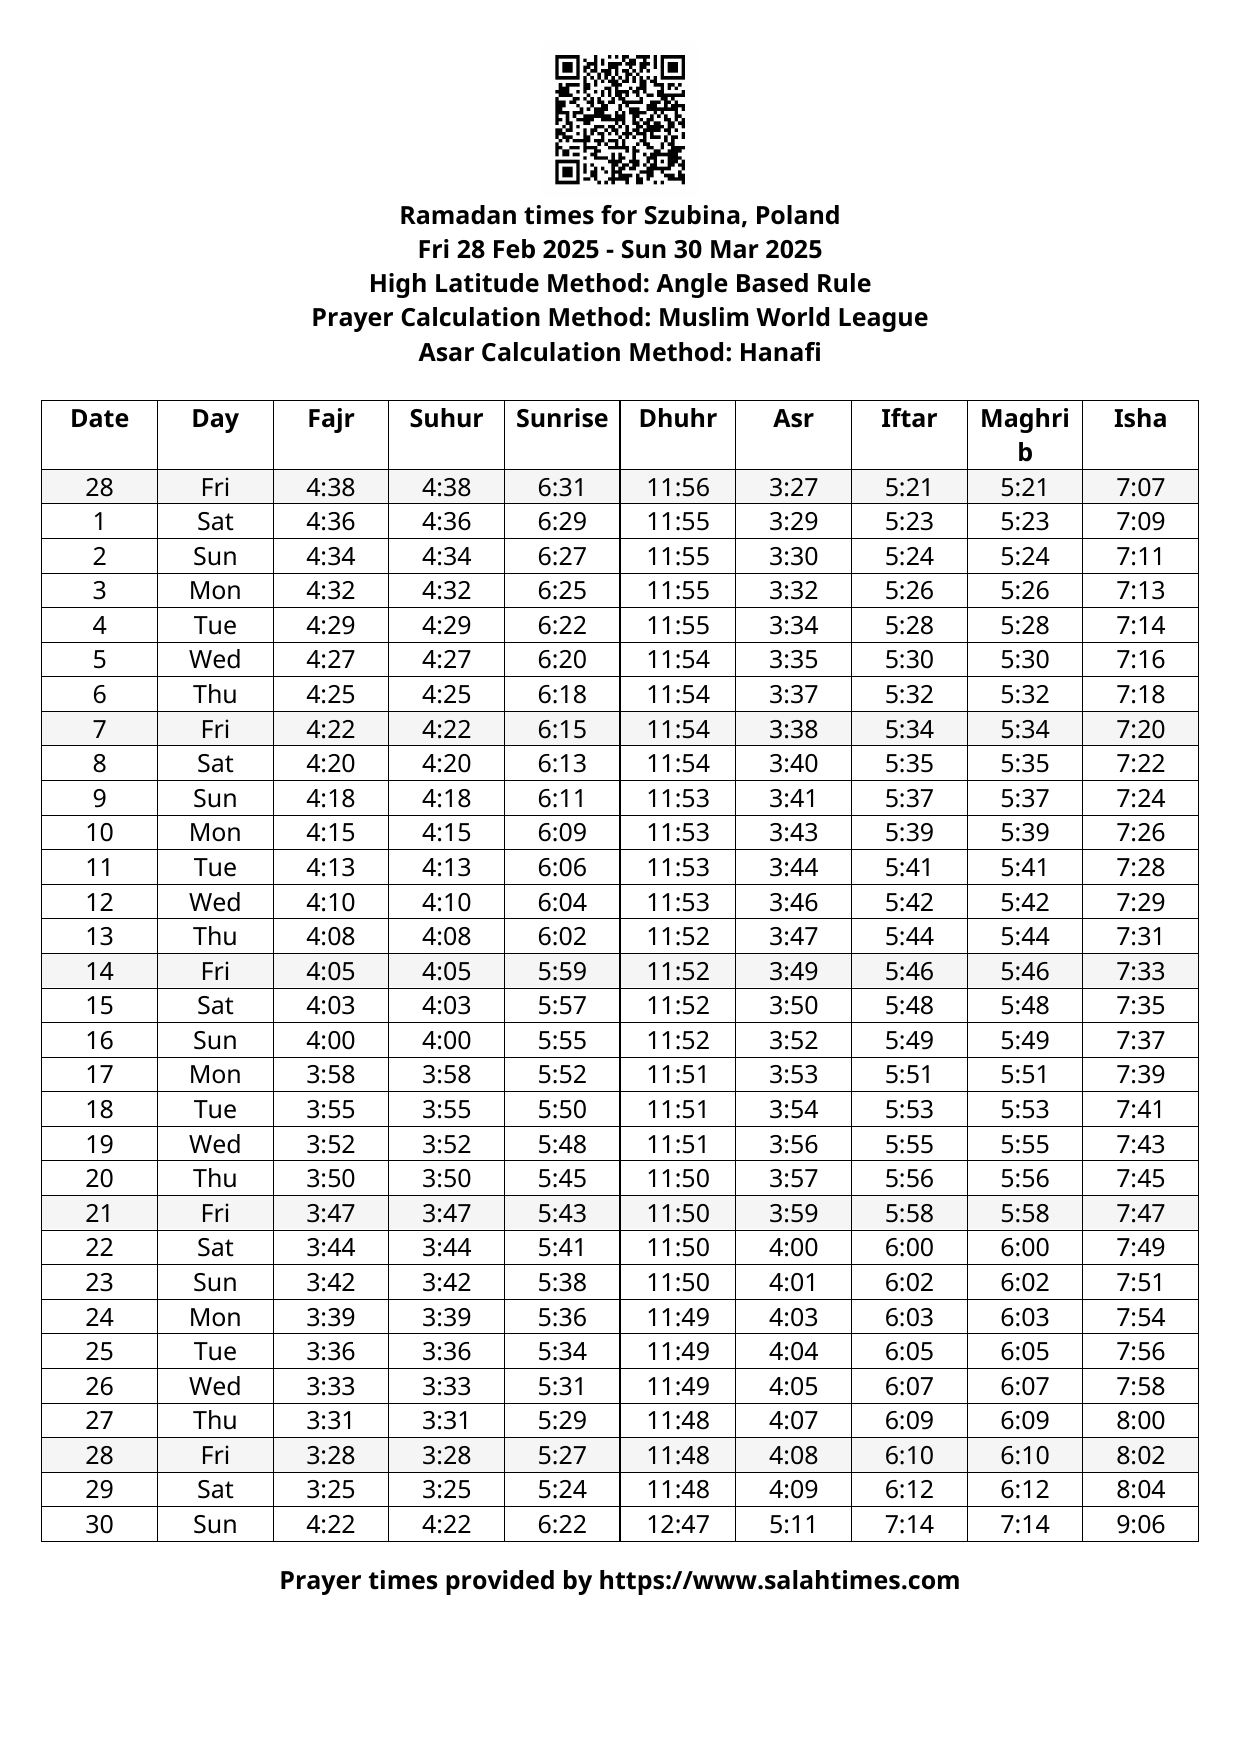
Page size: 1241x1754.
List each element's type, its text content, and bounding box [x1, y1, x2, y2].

table_cell 3:50 [389, 1161, 504, 1195]
table_cell 4:05 [389, 954, 504, 987]
table_cell 6:03 [968, 1300, 1082, 1333]
table_cell 7:07 [1083, 470, 1198, 503]
table_cell 13 [42, 919, 157, 953]
table_cell Sun [158, 539, 273, 572]
table_cell 3:32 [736, 574, 851, 607]
table_cell 3:30 [736, 539, 851, 572]
table_cell 4:38 [389, 470, 504, 503]
table_cell 11:55 [621, 574, 735, 607]
table_cell 11:52 [621, 989, 735, 1022]
table_cell 3:25 [274, 1473, 388, 1506]
table_cell 4:29 [274, 608, 388, 642]
table_cell 12:47 [621, 1507, 735, 1541]
table_cell 3:46 [736, 885, 851, 918]
table_cell 4:03 [274, 989, 388, 1022]
table_cell 3:39 [389, 1300, 504, 1333]
table_cell 3:28 [389, 1438, 504, 1472]
table_cell 5:23 [852, 504, 967, 538]
table_cell 11:54 [621, 643, 735, 676]
table_cell 6:07 [968, 1369, 1082, 1402]
table_cell 4:05 [736, 1369, 851, 1402]
table_cell 7:45 [1083, 1161, 1198, 1195]
table_cell 3:42 [389, 1265, 504, 1299]
table_cell 3:55 [274, 1092, 388, 1126]
table_cell Tue [158, 608, 273, 642]
table_cell 6:29 [505, 504, 619, 538]
table_cell 11:52 [621, 919, 735, 953]
table_cell 6:12 [968, 1473, 1082, 1506]
table_cell 5:48 [505, 1127, 619, 1160]
table_cell 3:39 [274, 1300, 388, 1333]
table_cell 7:33 [1083, 954, 1198, 987]
table_cell 4:32 [389, 574, 504, 607]
table_cell 7:16 [1083, 643, 1198, 676]
table_cell 7:14 [852, 1507, 967, 1541]
table_cell 4:09 [736, 1473, 851, 1506]
table_cell 4:13 [389, 850, 504, 884]
table_cell 5:24 [968, 539, 1082, 572]
table_cell 5:56 [852, 1161, 967, 1195]
table_cell 4:00 [274, 1023, 388, 1057]
table_cell 1 [42, 504, 157, 538]
table_cell 6:06 [505, 850, 619, 884]
text High Latitude Method: Angle Based Rule [42, 266, 1198, 300]
table_cell 6:20 [505, 643, 619, 676]
table_cell 6:09 [968, 1404, 1082, 1437]
table_cell 3:41 [736, 781, 851, 814]
table_header Iftar [852, 401, 967, 469]
table_cell 3:56 [736, 1127, 851, 1160]
table_cell 30 [42, 1507, 157, 1541]
table_header Fajr [274, 401, 388, 469]
table_cell 5:32 [968, 677, 1082, 711]
table_cell 5:38 [505, 1265, 619, 1299]
table_cell 4:10 [274, 885, 388, 918]
table_cell 4:04 [736, 1334, 851, 1368]
table_cell 4:15 [274, 816, 388, 849]
table_cell 3:44 [736, 850, 851, 884]
table_header Isha [1083, 401, 1198, 469]
table_cell 6:22 [505, 1507, 619, 1541]
table_cell 4:08 [274, 919, 388, 953]
table_cell 5:39 [968, 816, 1082, 849]
table_cell 17 [42, 1058, 157, 1091]
table_cell 5:46 [968, 954, 1082, 987]
table_cell 5:58 [968, 1196, 1082, 1229]
table_cell 4 [42, 608, 157, 642]
table_cell 5:55 [968, 1127, 1082, 1160]
table_cell 4:27 [389, 643, 504, 676]
text Ramadan times for Szubina, Poland [42, 198, 1198, 232]
picture [542, 41, 699, 198]
table_cell 3:31 [389, 1404, 504, 1437]
table_cell 29 [42, 1473, 157, 1506]
table_cell 7:09 [1083, 504, 1198, 538]
table_cell Mon [158, 574, 273, 607]
table_cell 6:04 [505, 885, 619, 918]
table_cell Fri [158, 1196, 273, 1229]
table_cell 3:57 [736, 1161, 851, 1195]
table_cell 4:36 [389, 504, 504, 538]
table_cell 5:23 [968, 504, 1082, 538]
table_cell 5:55 [852, 1127, 967, 1160]
table_cell 4:07 [736, 1404, 851, 1437]
table_cell 2 [42, 539, 157, 572]
table_cell 19 [42, 1127, 157, 1160]
text Prayer times provided by https://www.salahtimes.com [42, 1563, 1198, 1597]
table_cell 5:45 [505, 1161, 619, 1195]
table_cell 3:36 [389, 1334, 504, 1368]
table_cell 11:50 [621, 1196, 735, 1229]
table_cell 27 [42, 1404, 157, 1437]
table_cell 3:34 [736, 608, 851, 642]
table_header Suhur [389, 401, 504, 469]
table_cell 7:14 [1083, 608, 1198, 642]
table_cell 5:26 [968, 574, 1082, 607]
table_cell 6:07 [852, 1369, 967, 1402]
text Asar Calculation Method: Hanafi [42, 334, 1198, 368]
table_cell 3:58 [274, 1058, 388, 1091]
table_cell 11 [42, 850, 157, 884]
table_cell 3:49 [736, 954, 851, 987]
table_cell 4:01 [736, 1265, 851, 1299]
table_cell 3:40 [736, 746, 851, 780]
table_cell 3:50 [274, 1161, 388, 1195]
table_cell 5:58 [852, 1196, 967, 1229]
table_cell 6:22 [505, 608, 619, 642]
table_cell 7 [42, 712, 157, 745]
table_cell Sun [158, 1265, 273, 1299]
table_cell 4:29 [389, 608, 504, 642]
table_cell 7:18 [1083, 677, 1198, 711]
table_cell 23 [42, 1265, 157, 1299]
table_cell 5:46 [852, 954, 967, 987]
table_cell 26 [42, 1369, 157, 1402]
table_cell 11:48 [621, 1404, 735, 1437]
table_cell Thu [158, 1161, 273, 1195]
table_cell 3 [42, 574, 157, 607]
table_cell 6:02 [968, 1265, 1082, 1299]
table_cell 4:25 [389, 677, 504, 711]
table_cell 8 [42, 746, 157, 780]
table_cell 5:11 [736, 1507, 851, 1541]
table_cell 6:12 [852, 1473, 967, 1506]
table_cell 7:37 [1083, 1023, 1198, 1057]
table_cell 4:18 [274, 781, 388, 814]
table_cell 12 [42, 885, 157, 918]
table_cell 7:47 [1083, 1196, 1198, 1229]
table_cell 3:29 [736, 504, 851, 538]
table_cell 5:50 [505, 1092, 619, 1126]
table_cell 4:08 [736, 1438, 851, 1472]
table_cell Sat [158, 1473, 273, 1506]
table_cell 5:29 [505, 1404, 619, 1437]
table_cell 5:41 [852, 850, 967, 884]
table_cell 11:52 [621, 954, 735, 987]
table_cell 4:00 [736, 1231, 851, 1264]
table_cell 14 [42, 954, 157, 987]
table_cell 5:39 [852, 816, 967, 849]
table_cell 11:53 [621, 850, 735, 884]
table_cell 3:42 [274, 1265, 388, 1299]
table_cell 7:39 [1083, 1058, 1198, 1091]
table_cell 28 [42, 1438, 157, 1472]
table_cell 5:34 [505, 1334, 619, 1368]
table_cell 5:44 [852, 919, 967, 953]
table_cell 5:42 [852, 885, 967, 918]
table_cell 6:15 [505, 712, 619, 745]
table_cell 5:30 [968, 643, 1082, 676]
table_cell 11:54 [621, 746, 735, 780]
table_cell 3:52 [389, 1127, 504, 1160]
table_cell 7:56 [1083, 1334, 1198, 1368]
table_header Asr [736, 401, 851, 469]
table_header Dhuhr [621, 401, 735, 469]
table_cell 7:11 [1083, 539, 1198, 572]
table_cell 8:04 [1083, 1473, 1198, 1506]
table_cell 5:56 [968, 1161, 1082, 1195]
table_cell 5:57 [505, 989, 619, 1022]
table_cell Sat [158, 1231, 273, 1264]
table_cell Sat [158, 746, 273, 780]
table_cell 5:48 [968, 989, 1082, 1022]
table_cell 4:22 [389, 1507, 504, 1541]
table_cell 7:54 [1083, 1300, 1198, 1333]
table_cell 4:18 [389, 781, 504, 814]
table_cell 3:36 [274, 1334, 388, 1368]
table_cell 7:49 [1083, 1231, 1198, 1264]
table_cell 3:55 [389, 1092, 504, 1126]
table_cell Thu [158, 1404, 273, 1437]
table_cell 5:51 [968, 1058, 1082, 1091]
table_cell 8:00 [1083, 1404, 1198, 1437]
table_cell 7:41 [1083, 1092, 1198, 1126]
table_cell 3:35 [736, 643, 851, 676]
table_cell 6 [42, 677, 157, 711]
table_cell 11:49 [621, 1369, 735, 1402]
table_cell 6:05 [852, 1334, 967, 1368]
table_cell 7:14 [968, 1507, 1082, 1541]
table_cell 3:58 [389, 1058, 504, 1091]
table_cell 5:51 [852, 1058, 967, 1091]
table_cell Wed [158, 643, 273, 676]
table_cell 7:29 [1083, 885, 1198, 918]
table_cell 3:53 [736, 1058, 851, 1091]
table_cell Sun [158, 1507, 273, 1541]
table_cell 3:25 [389, 1473, 504, 1506]
table_cell Fri [158, 1438, 273, 1472]
table_cell 4:20 [274, 746, 388, 780]
table_cell 7:13 [1083, 574, 1198, 607]
table_cell 3:54 [736, 1092, 851, 1126]
table_cell 4:38 [274, 470, 388, 503]
table_cell 5:43 [505, 1196, 619, 1229]
table_cell 6:09 [852, 1404, 967, 1437]
table_cell 4:34 [389, 539, 504, 572]
table_cell 7:20 [1083, 712, 1198, 745]
table_cell Fri [158, 954, 273, 987]
text Fri 28 Feb 2025 - Sun 30 Mar 2025 [42, 232, 1198, 266]
table_header Day [158, 401, 273, 469]
table_cell 16 [42, 1023, 157, 1057]
table_cell 6:09 [505, 816, 619, 849]
table_cell 11:51 [621, 1127, 735, 1160]
table_cell 18 [42, 1092, 157, 1126]
table_cell 7:58 [1083, 1369, 1198, 1402]
table_cell 11:55 [621, 608, 735, 642]
table_cell 6:13 [505, 746, 619, 780]
table_cell 5:21 [852, 470, 967, 503]
table_cell 4:20 [389, 746, 504, 780]
table_cell 5:34 [968, 712, 1082, 745]
table_cell Tue [158, 1092, 273, 1126]
table_cell 5:52 [505, 1058, 619, 1091]
table_cell 3:52 [736, 1023, 851, 1057]
table_cell Tue [158, 1334, 273, 1368]
table_cell 3:47 [736, 919, 851, 953]
table_cell 4:22 [274, 1507, 388, 1541]
table_cell 11:52 [621, 1023, 735, 1057]
table_cell 5:36 [505, 1300, 619, 1333]
table_cell 10 [42, 816, 157, 849]
table_cell 4:00 [389, 1023, 504, 1057]
table_cell 5:49 [852, 1023, 967, 1057]
table_cell 11:49 [621, 1300, 735, 1333]
table_cell 11:55 [621, 504, 735, 538]
table_cell 7:35 [1083, 989, 1198, 1022]
table_cell Sat [158, 989, 273, 1022]
table_cell 6:05 [968, 1334, 1082, 1368]
table_cell 4:22 [274, 712, 388, 745]
table_cell Wed [158, 885, 273, 918]
table_cell 28 [42, 470, 157, 503]
table_cell 7:24 [1083, 781, 1198, 814]
table_cell 4:22 [389, 712, 504, 745]
table_cell 5:24 [852, 539, 967, 572]
table_cell Thu [158, 919, 273, 953]
table_cell 5:53 [968, 1092, 1082, 1126]
table_cell 4:25 [274, 677, 388, 711]
table_cell 5:26 [852, 574, 967, 607]
table_cell 4:10 [389, 885, 504, 918]
table_cell 11:50 [621, 1265, 735, 1299]
table_cell 4:03 [736, 1300, 851, 1333]
table_cell 11:49 [621, 1334, 735, 1368]
table_cell 3:31 [274, 1404, 388, 1437]
table_cell 6:00 [968, 1231, 1082, 1264]
table_cell 7:43 [1083, 1127, 1198, 1160]
table_cell 3:52 [274, 1127, 388, 1160]
table_cell 11:48 [621, 1473, 735, 1506]
table_cell 5:28 [968, 608, 1082, 642]
table_cell 9:06 [1083, 1507, 1198, 1541]
table_cell Mon [158, 1058, 273, 1091]
table_cell 5:44 [968, 919, 1082, 953]
table_cell 4:15 [389, 816, 504, 849]
table_cell 24 [42, 1300, 157, 1333]
table_cell 5:53 [852, 1092, 967, 1126]
table_cell 4:36 [274, 504, 388, 538]
table_cell 11:55 [621, 539, 735, 572]
table_cell 4:05 [274, 954, 388, 987]
table_cell 4:32 [274, 574, 388, 607]
table_cell 6:11 [505, 781, 619, 814]
table_cell 22 [42, 1231, 157, 1264]
table_cell 5:55 [505, 1023, 619, 1057]
table_cell 3:44 [389, 1231, 504, 1264]
table_cell 11:53 [621, 781, 735, 814]
table_cell 5:41 [505, 1231, 619, 1264]
table_cell Wed [158, 1127, 273, 1160]
table_cell 3:28 [274, 1438, 388, 1472]
table_cell 11:48 [621, 1438, 735, 1472]
table_cell 4:27 [274, 643, 388, 676]
table_cell 6:02 [505, 919, 619, 953]
table_cell 11:54 [621, 677, 735, 711]
table_cell 3:59 [736, 1196, 851, 1229]
table_cell 3:37 [736, 677, 851, 711]
table_cell 3:33 [389, 1369, 504, 1402]
table_cell 5:21 [968, 470, 1082, 503]
table_cell 5:42 [968, 885, 1082, 918]
table_cell 5:31 [505, 1369, 619, 1402]
table_cell 7:51 [1083, 1265, 1198, 1299]
table_cell Sun [158, 781, 273, 814]
table_cell 4:03 [389, 989, 504, 1022]
table_cell 8:02 [1083, 1438, 1198, 1472]
table_cell 5:35 [852, 746, 967, 780]
table_cell Sun [158, 1023, 273, 1057]
table_cell 6:10 [852, 1438, 967, 1472]
table_cell 11:51 [621, 1092, 735, 1126]
text Prayer Calculation Method: Muslim World League [42, 300, 1198, 334]
table_cell 5 [42, 643, 157, 676]
table_header Maghrib [968, 401, 1082, 469]
table_cell 21 [42, 1196, 157, 1229]
table_cell Sat [158, 504, 273, 538]
table_cell 11:54 [621, 712, 735, 745]
table_cell 3:33 [274, 1369, 388, 1402]
table_cell 5:37 [968, 781, 1082, 814]
table_cell 15 [42, 989, 157, 1022]
table_cell 7:26 [1083, 816, 1198, 849]
table_cell 5:37 [852, 781, 967, 814]
table_cell 3:50 [736, 989, 851, 1022]
table_cell 5:34 [852, 712, 967, 745]
table_cell 5:49 [968, 1023, 1082, 1057]
table_cell 11:53 [621, 816, 735, 849]
table_cell 4:08 [389, 919, 504, 953]
table_cell Fri [158, 712, 273, 745]
table_cell 4:34 [274, 539, 388, 572]
table_cell 11:51 [621, 1058, 735, 1091]
table_cell 6:00 [852, 1231, 967, 1264]
table_cell 3:47 [274, 1196, 388, 1229]
table_cell 6:18 [505, 677, 619, 711]
table_header Sunrise [505, 401, 619, 469]
table_cell 6:25 [505, 574, 619, 607]
table_cell 11:53 [621, 885, 735, 918]
table_cell 5:32 [852, 677, 967, 711]
table_cell 3:27 [736, 470, 851, 503]
table_cell 11:50 [621, 1231, 735, 1264]
table_cell Mon [158, 816, 273, 849]
table_cell 11:56 [621, 470, 735, 503]
table_cell Fri [158, 470, 273, 503]
table_header Date [42, 401, 157, 469]
table_cell Tue [158, 850, 273, 884]
table_cell 3:47 [389, 1196, 504, 1229]
table_cell 6:02 [852, 1265, 967, 1299]
table_cell 6:31 [505, 470, 619, 503]
table_cell 3:43 [736, 816, 851, 849]
table_cell Wed [158, 1369, 273, 1402]
table_cell 5:35 [968, 746, 1082, 780]
table_cell 3:44 [274, 1231, 388, 1264]
table_cell 5:27 [505, 1438, 619, 1472]
table_cell 25 [42, 1334, 157, 1368]
table_cell 4:13 [274, 850, 388, 884]
table_cell 20 [42, 1161, 157, 1195]
table_cell 6:03 [852, 1300, 967, 1333]
table_cell 7:31 [1083, 919, 1198, 953]
table_cell 9 [42, 781, 157, 814]
table_cell 6:27 [505, 539, 619, 572]
table_cell 5:48 [852, 989, 967, 1022]
table_cell 5:41 [968, 850, 1082, 884]
table_cell 11:50 [621, 1161, 735, 1195]
table_cell Thu [158, 677, 273, 711]
table_cell 5:30 [852, 643, 967, 676]
table_cell 5:24 [505, 1473, 619, 1506]
table_cell 7:22 [1083, 746, 1198, 780]
table_cell 6:10 [968, 1438, 1082, 1472]
table_cell 5:59 [505, 954, 619, 987]
table_cell 7:28 [1083, 850, 1198, 884]
table_cell Mon [158, 1300, 273, 1333]
table_cell 3:38 [736, 712, 851, 745]
table_cell 5:28 [852, 608, 967, 642]
